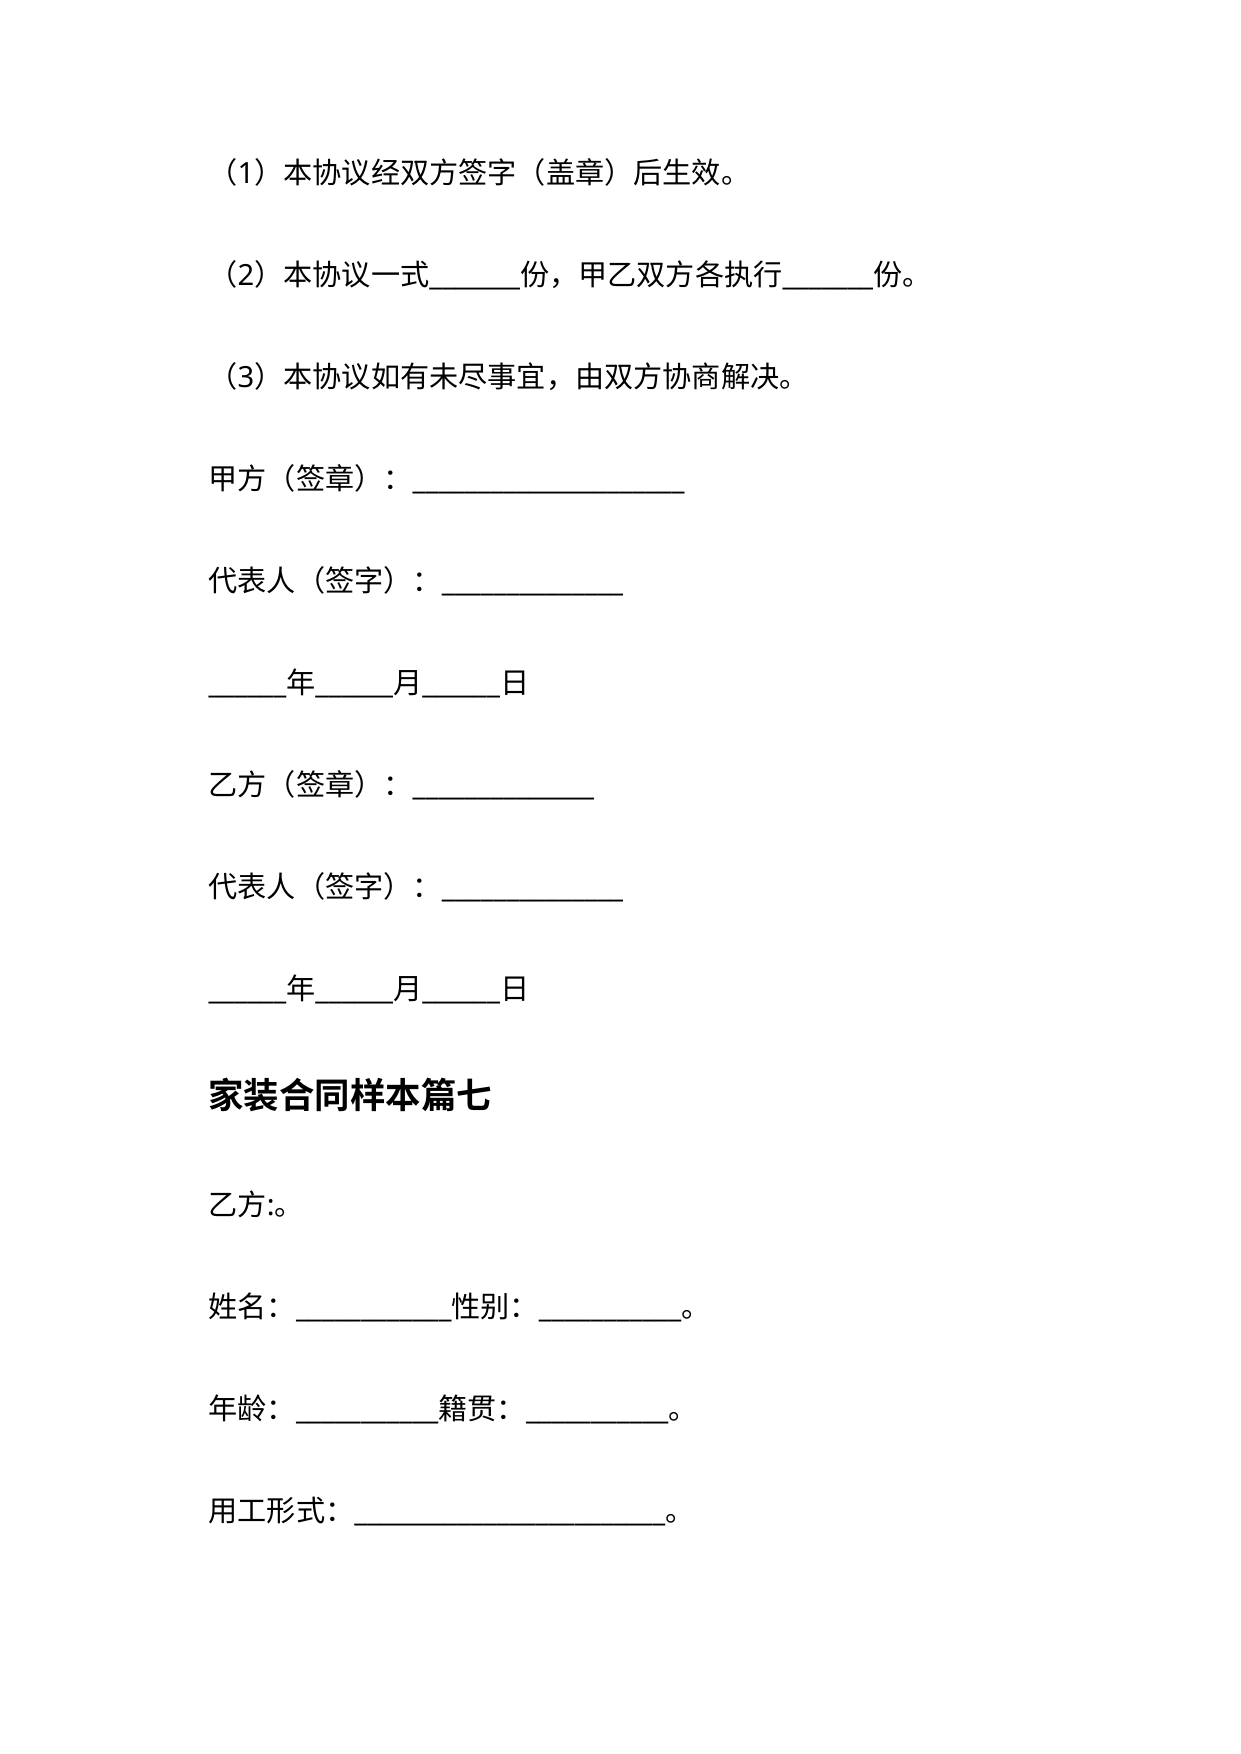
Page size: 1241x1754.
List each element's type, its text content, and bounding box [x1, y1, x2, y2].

text （3）本协议如有未尽事宜，由双方协商解决。 [150, 354, 1090, 396]
text 乙方（签章）：______________ [150, 762, 1090, 804]
text 甲方（签章）：_____________________ [150, 456, 1090, 498]
text 年龄：___________籍贯：___________。 [150, 1385, 1090, 1428]
text （2）本协议一式_______份，甲乙双方各执行_______份。 [150, 252, 1090, 294]
text 姓名：____________性别：___________。 [150, 1283, 1090, 1326]
text 代表人（签字）：______________ [150, 558, 1090, 600]
text 用工形式：________________________。 [150, 1487, 1090, 1529]
text 乙方:。 [150, 1181, 1090, 1224]
text ______年______月______日 [150, 966, 1090, 1008]
text 代表人（签字）：______________ [150, 864, 1090, 906]
text ______年______月______日 [150, 660, 1090, 702]
text 家装合同样本篇七 [150, 1068, 1090, 1119]
text （1）本协议经双方签字（盖章）后生效。 [150, 150, 1090, 192]
